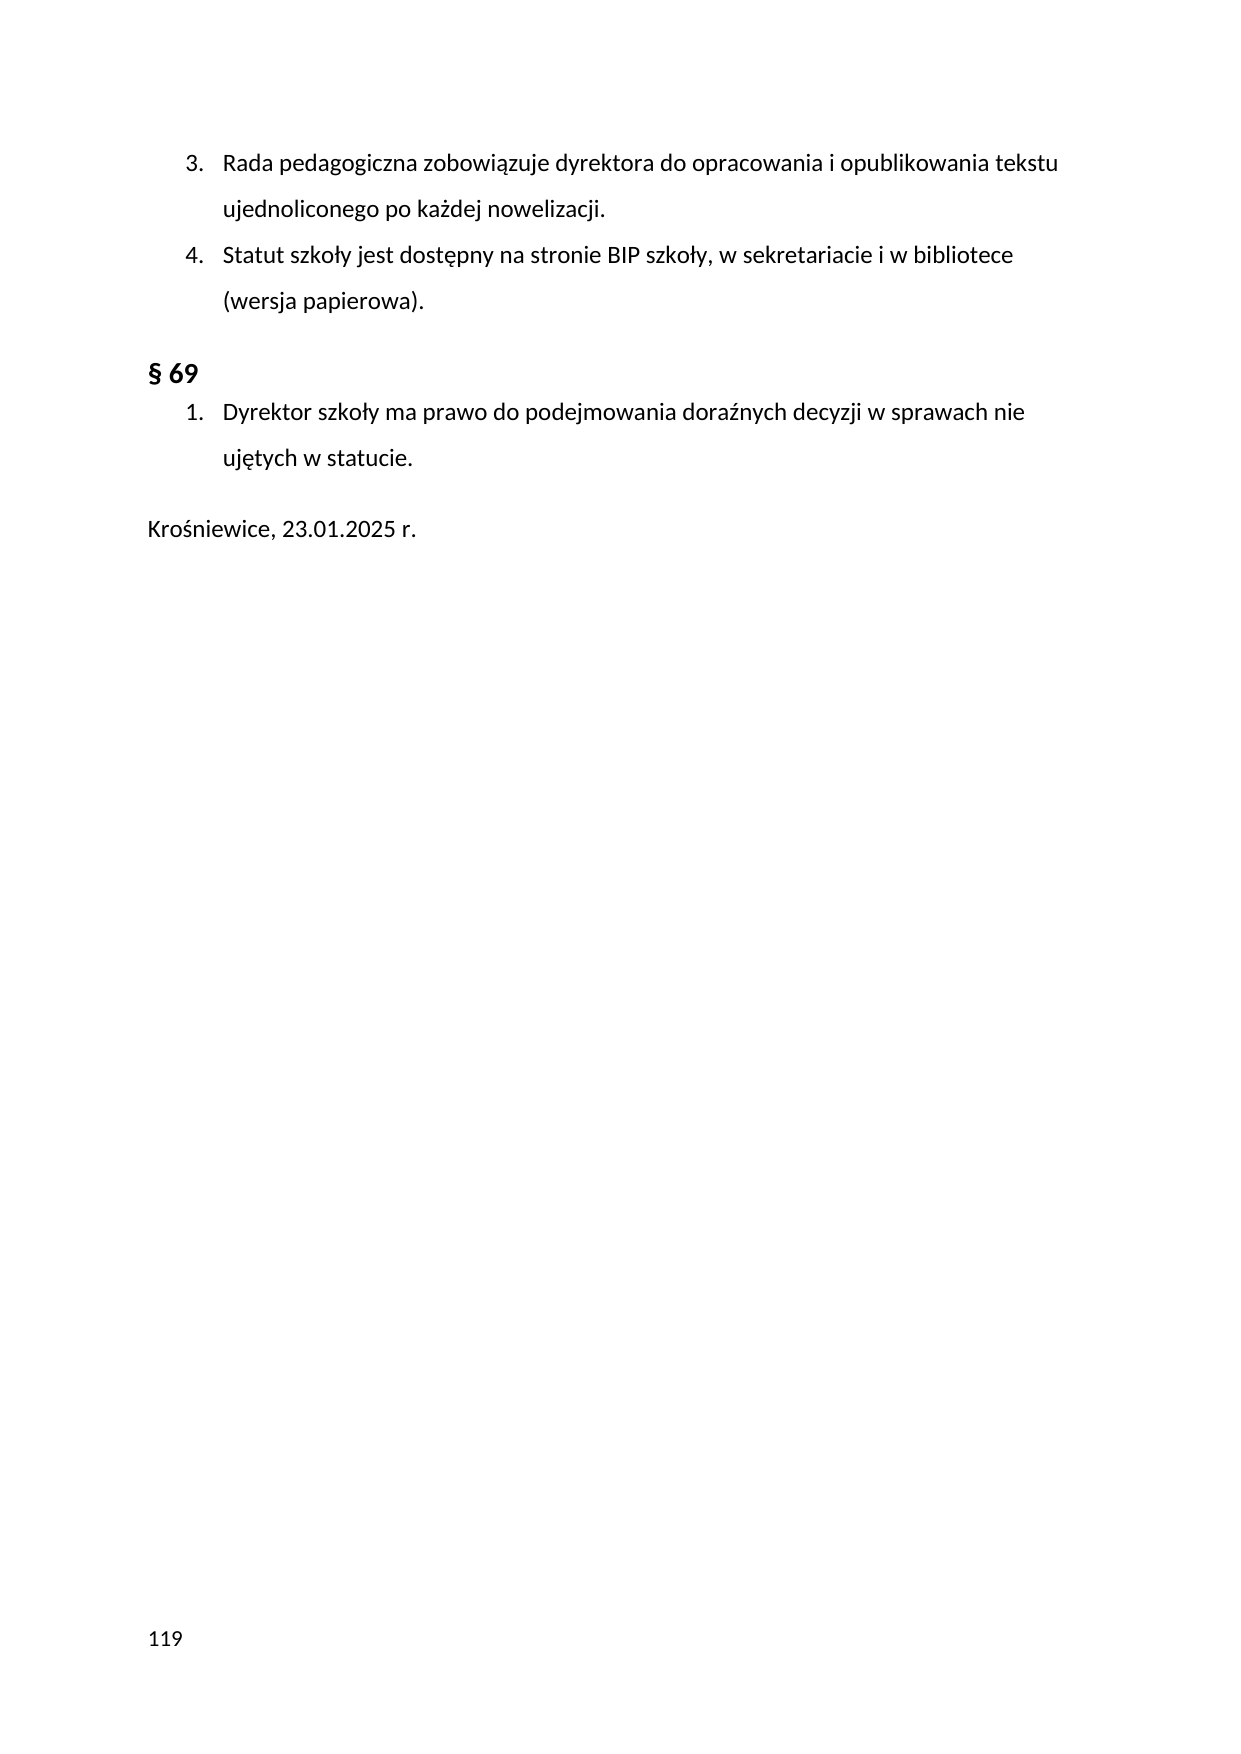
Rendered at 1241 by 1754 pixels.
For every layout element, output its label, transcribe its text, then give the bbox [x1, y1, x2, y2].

subtitle § 69 [148, 356, 1093, 391]
text Krośniewice, 23.01.2025 r. [148, 513, 1093, 543]
list Statut szkoły jest dostępny na stronie BIP szkoły, w sekretariacie i w bibliotece (wersja papierowa). [185, 239, 1093, 315]
list Rada pedagogiczna zobowiązuje dyrektora do opracowania i opublikowania tekstu ujednoliconego po każdej nowelizacji. [185, 148, 1093, 224]
list Dyrektor szkoły ma prawo do podejmowania doraźnych decyzji w sprawach nie ujętych w statucie. [185, 396, 1093, 473]
